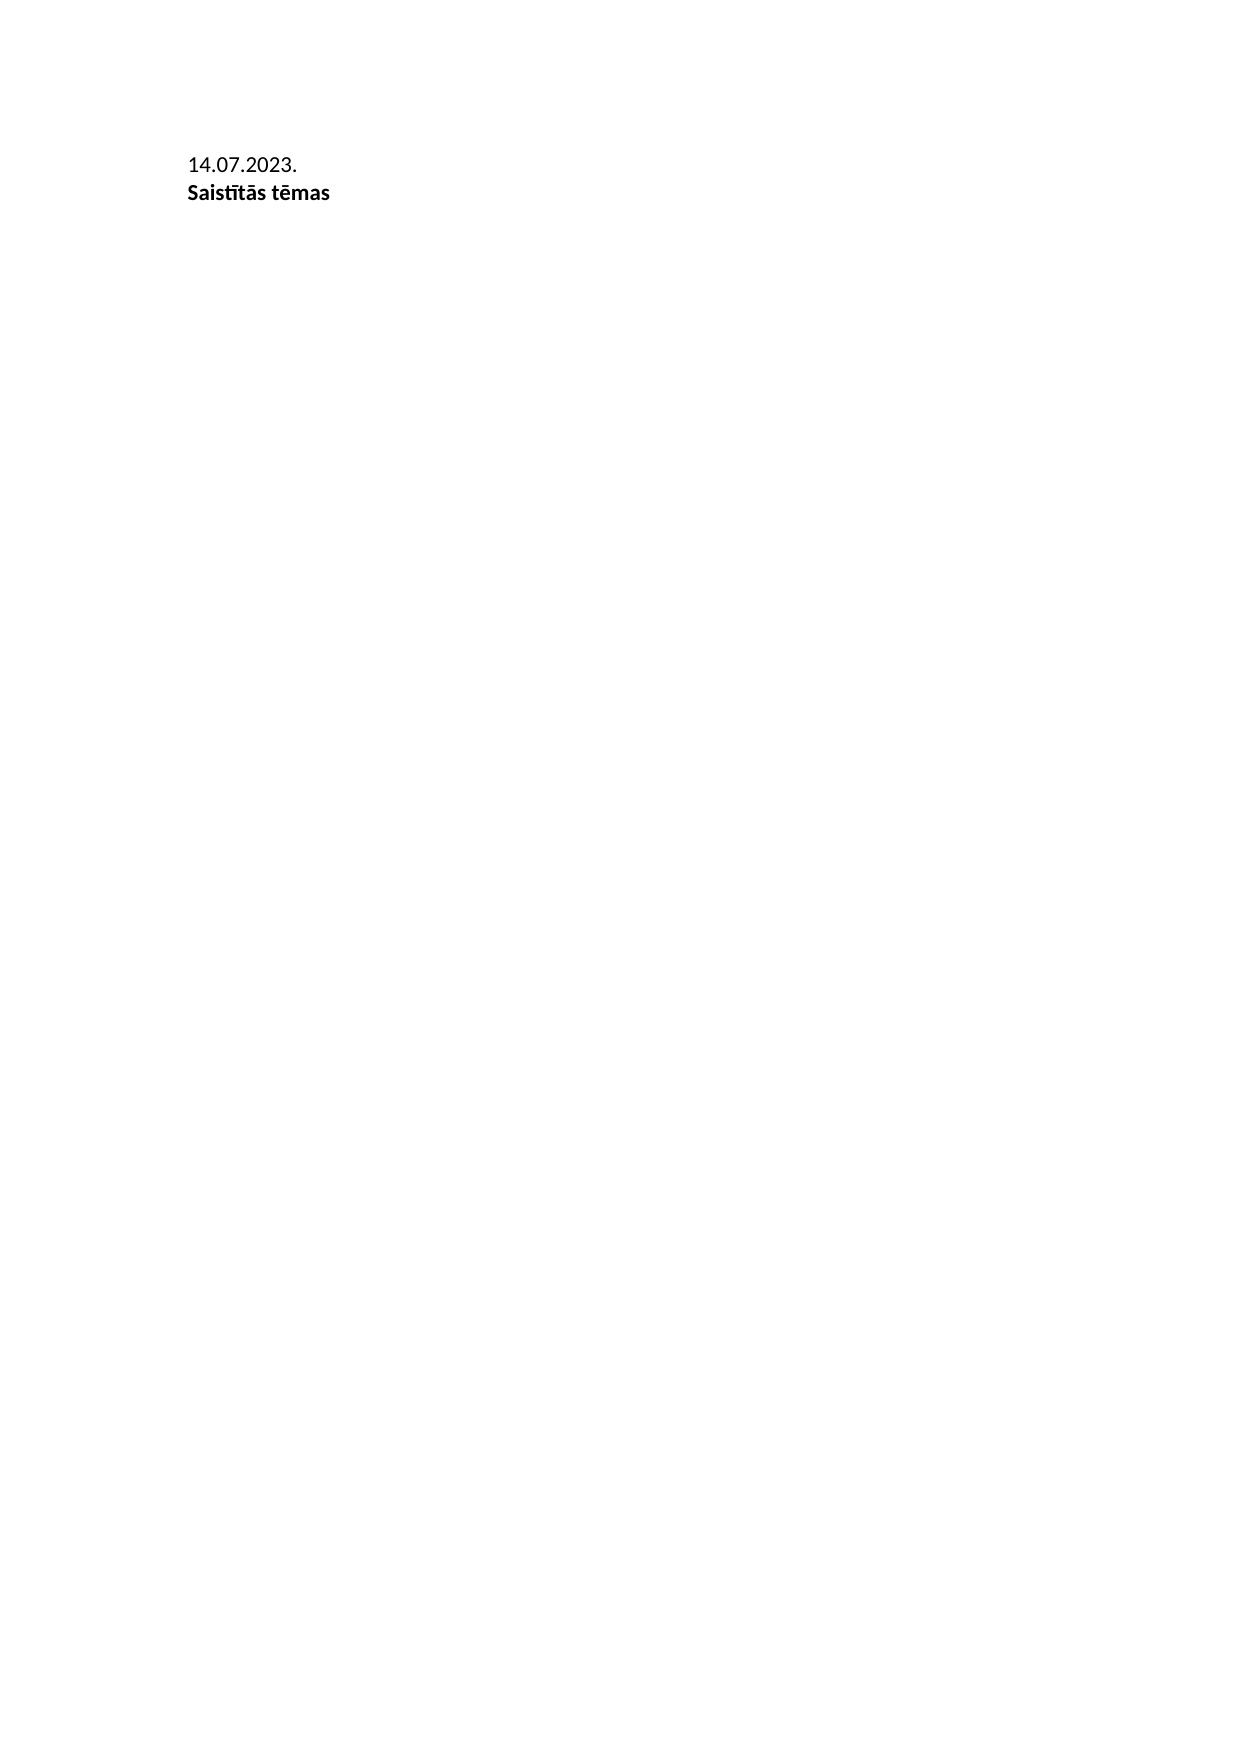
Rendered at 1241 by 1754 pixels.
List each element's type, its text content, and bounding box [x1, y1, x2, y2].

text Saistītās tēmas [187, 178, 1053, 206]
text 14.07.2023. [187, 150, 1053, 178]
